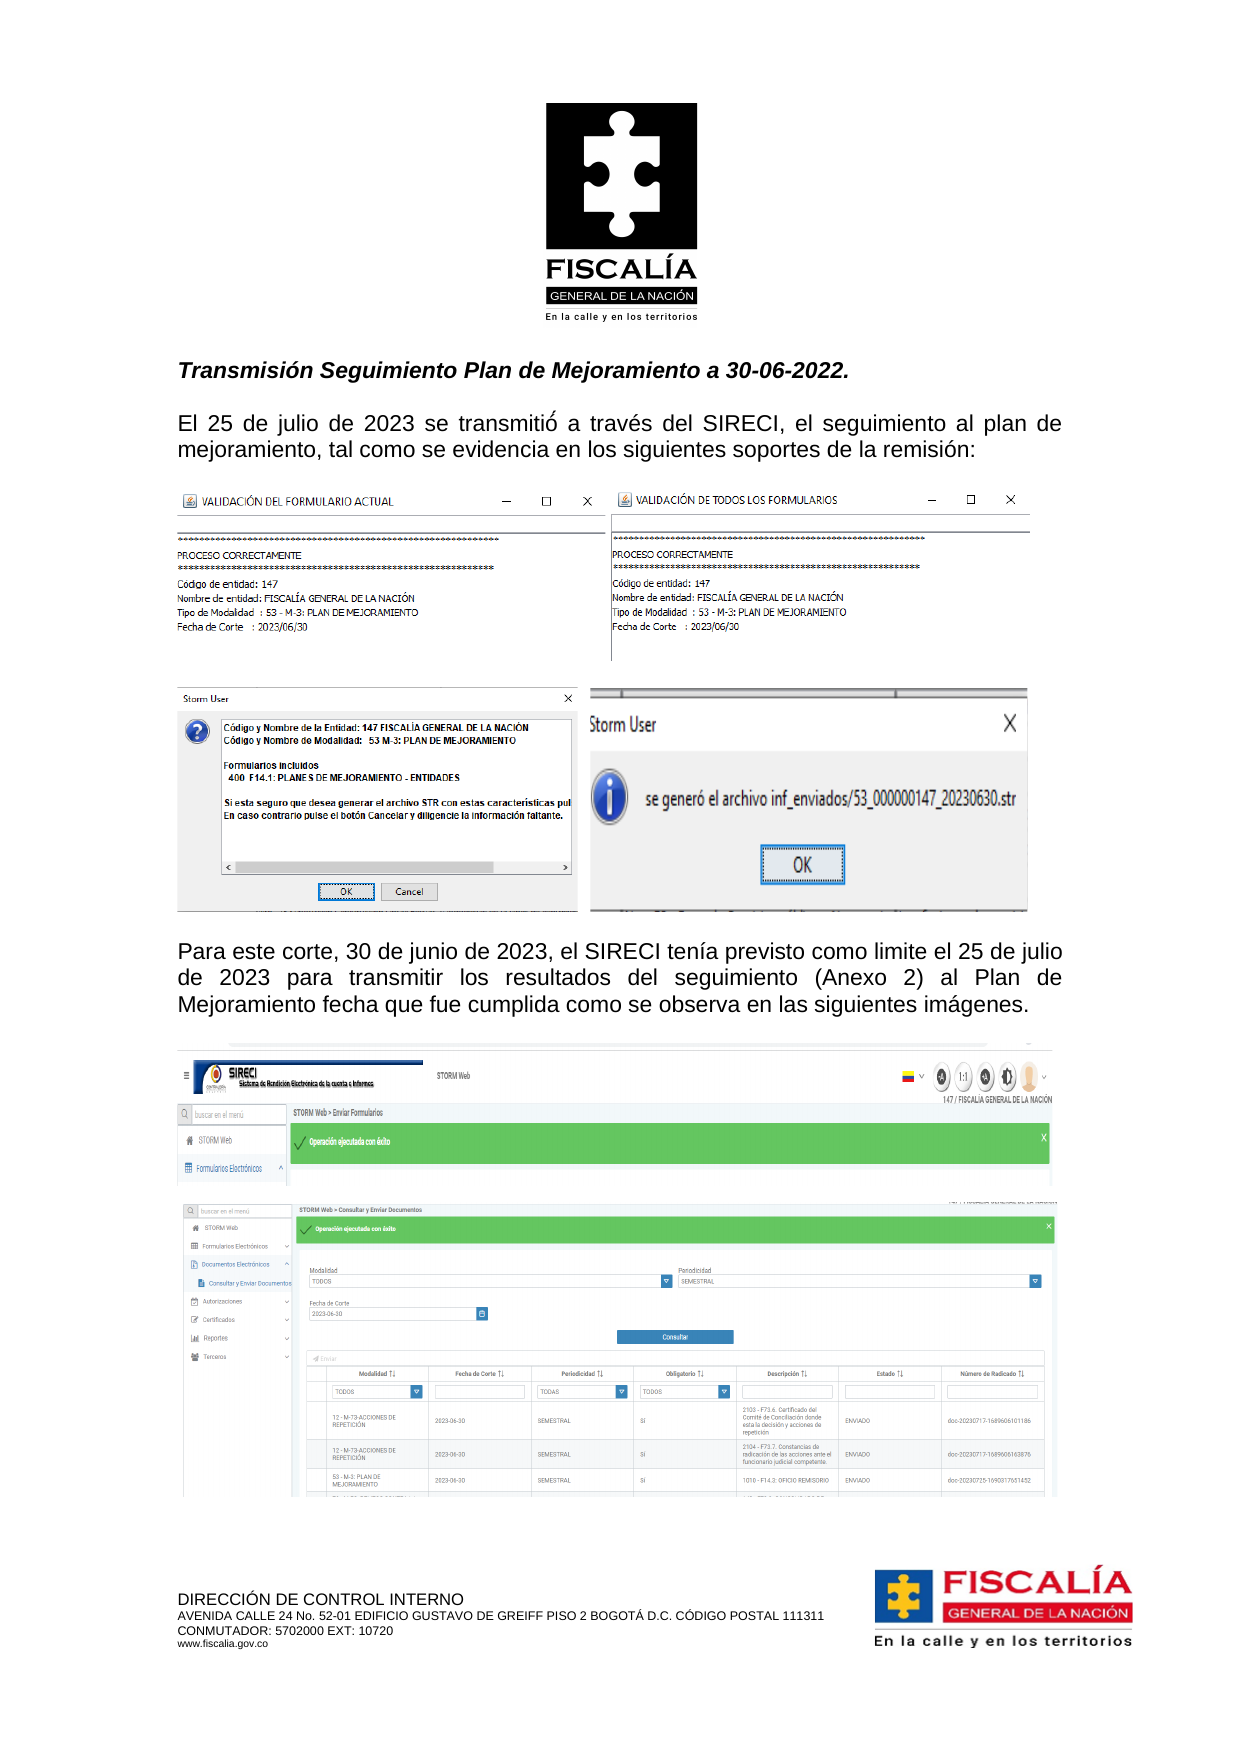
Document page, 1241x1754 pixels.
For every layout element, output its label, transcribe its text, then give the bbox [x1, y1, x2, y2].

text El 25 de julio de 2023 se transmitió́ a través del SIRECI, el seguimiento al plan de mejoramiento, tal como se evidencia en los siguientes soportes de la remisión: [177, 409, 1063, 462]
picture [177, 1043, 1053, 1186]
picture [611, 488, 1030, 661]
picture [590, 688, 1028, 912]
picture [542, 103, 698, 328]
text Transmisión Seguimiento Plan de Mejoramiento a 30-06-2022. [177, 357, 1063, 383]
picture [874, 1564, 1133, 1648]
picture [177, 687, 578, 912]
picture [177, 489, 606, 661]
text Para este corte, 30 de junio de 2023, el SIRECI tenía previsto como limite el 25 de julio de 2023 para transmitir los resultados del seguimiento (Anexo 2) al Plan de Mejoramiento fecha que fue cumplida como se observa en las siguientes imágenes. [177, 938, 1063, 1017]
picture [183, 1202, 1058, 1497]
